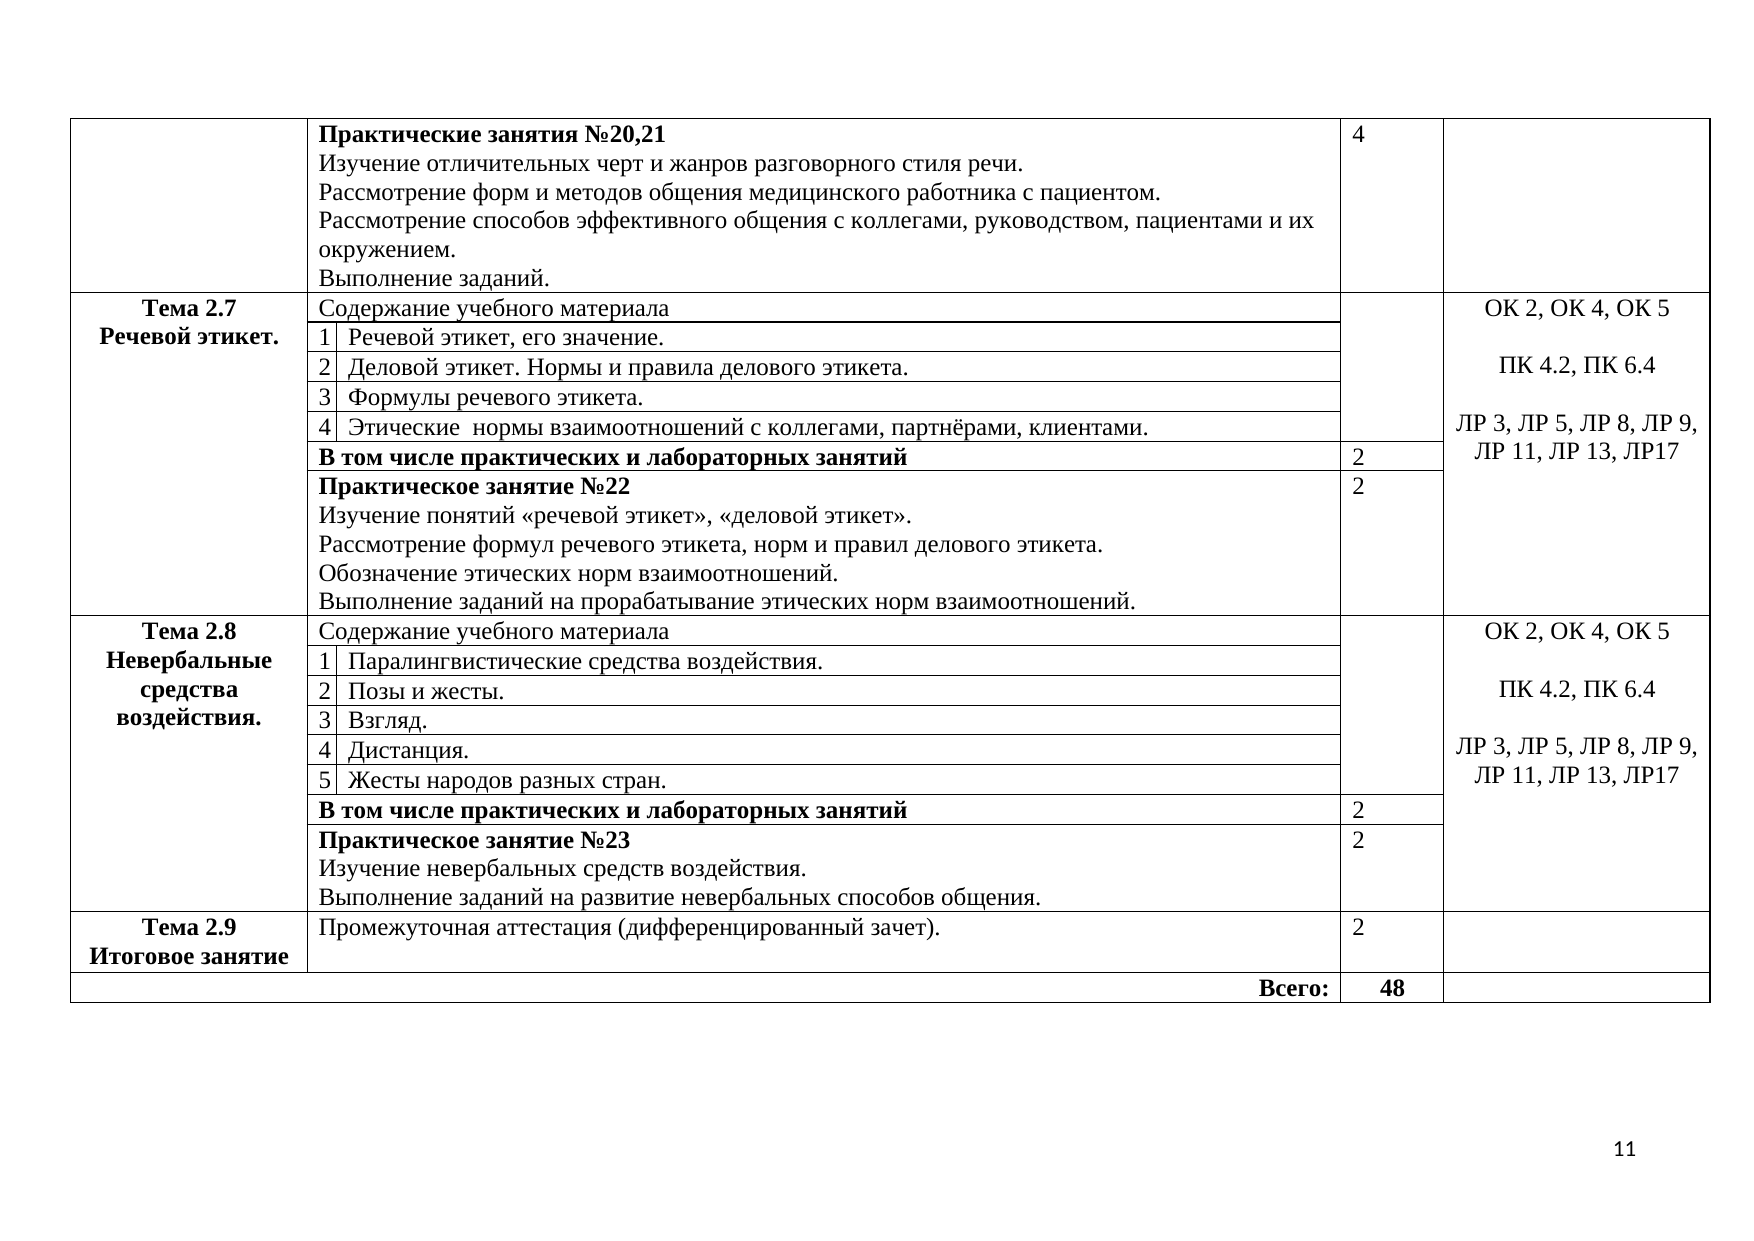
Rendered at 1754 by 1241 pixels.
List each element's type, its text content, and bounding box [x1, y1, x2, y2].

table_cell 2 [1341, 442, 1443, 470]
table_cell Речевой этикет, его значение. [337, 323, 1340, 351]
table_cell ОК 2, ОК 4, ОК 5 ПК 4.2, ПК 6.4 ЛР 3, ЛР 5, ЛР 8, ЛР 9, ЛР 11, ЛР 13, ЛР17 [1444, 616, 1709, 911]
table_cell Паралингвистические средства воздействия. [337, 646, 1340, 675]
table_cell Формулы речевого этикета. [337, 382, 1340, 411]
table_cell Тема 2.7 Речевой этикет. [71, 293, 307, 615]
table_cell В том числе практических и лабораторных занятий [308, 442, 1340, 470]
table_cell 5 [308, 765, 336, 794]
table_cell Тема 2.8 Невербальные средства воздействия. [71, 616, 307, 911]
table_cell Деловой этикет. Нормы и правила делового этикета. [337, 352, 1340, 381]
table_cell Жесты народов разных стран. [337, 765, 1340, 794]
table_cell 4 [308, 412, 336, 441]
table_cell ОК 2, ОК 4, ОК 5 ПК 4.2, ПК 6.4 ЛР 3, ЛР 5, ЛР 8, ЛР 9, ЛР 11, ЛР 13, ЛР17 [1444, 293, 1709, 615]
table_cell Практическое занятие №23 Изучение невербальных средств воздействия. Выполнение заданий на развитие невербальных способов общения. [308, 825, 1340, 911]
table_cell 2 [1341, 912, 1443, 972]
table_cell 1 [308, 646, 336, 675]
table_cell 4 [1341, 119, 1443, 292]
table_cell Этические нормы взаимоотношений с коллегами, партнёрами, клиентами. [337, 412, 1340, 441]
table_cell Всего: [71, 973, 1340, 1002]
table_cell 2 [1341, 825, 1443, 911]
table_cell Тема 2.9 Итоговое занятие [71, 912, 307, 972]
table_cell Практическое занятие №22 Изучение понятий «речевой этикет», «деловой этикет». Рассмотрение формул речевого этикета, норм и правил делового этикета. Обозначение этических норм взаимоотношений. Выполнение заданий на прорабатывание этических норм взаимоотношений. [308, 471, 1340, 615]
table_cell Содержание учебного материала [308, 616, 1340, 645]
table_cell 2 [1341, 795, 1443, 824]
table_cell [1444, 912, 1709, 972]
table_cell Промежуточная аттестация (дифференцированный зачет). [308, 912, 1340, 972]
table_cell Взгляд. [337, 706, 1340, 734]
table_cell Позы и жесты. [337, 676, 1340, 704]
table_cell 48 [1341, 973, 1443, 1002]
table_cell Содержание учебного материала [308, 293, 1340, 321]
table_cell [1444, 973, 1709, 1002]
table_cell 2 [308, 352, 336, 381]
table_cell [1341, 293, 1443, 441]
table_cell В том числе практических и лабораторных занятий [308, 795, 1340, 824]
table_cell 3 [308, 706, 336, 734]
table_cell Дистанция. [337, 735, 1340, 764]
table_cell 2 [1341, 471, 1443, 615]
table_cell 2 [308, 676, 336, 704]
table_cell [1341, 616, 1443, 794]
table_cell 4 [308, 735, 336, 764]
table_cell 1 [308, 323, 336, 351]
table_cell 3 [308, 382, 336, 411]
table_cell Практические занятия №20,21 Изучение отличительных черт и жанров разговорного стиля речи. Рассмотрение форм и методов общения медицинского работника с пациентом. Рассмотрение способов эффективного общения с коллегами, руководством, пациентами и их окружением. Выполнение заданий. [308, 119, 1340, 292]
